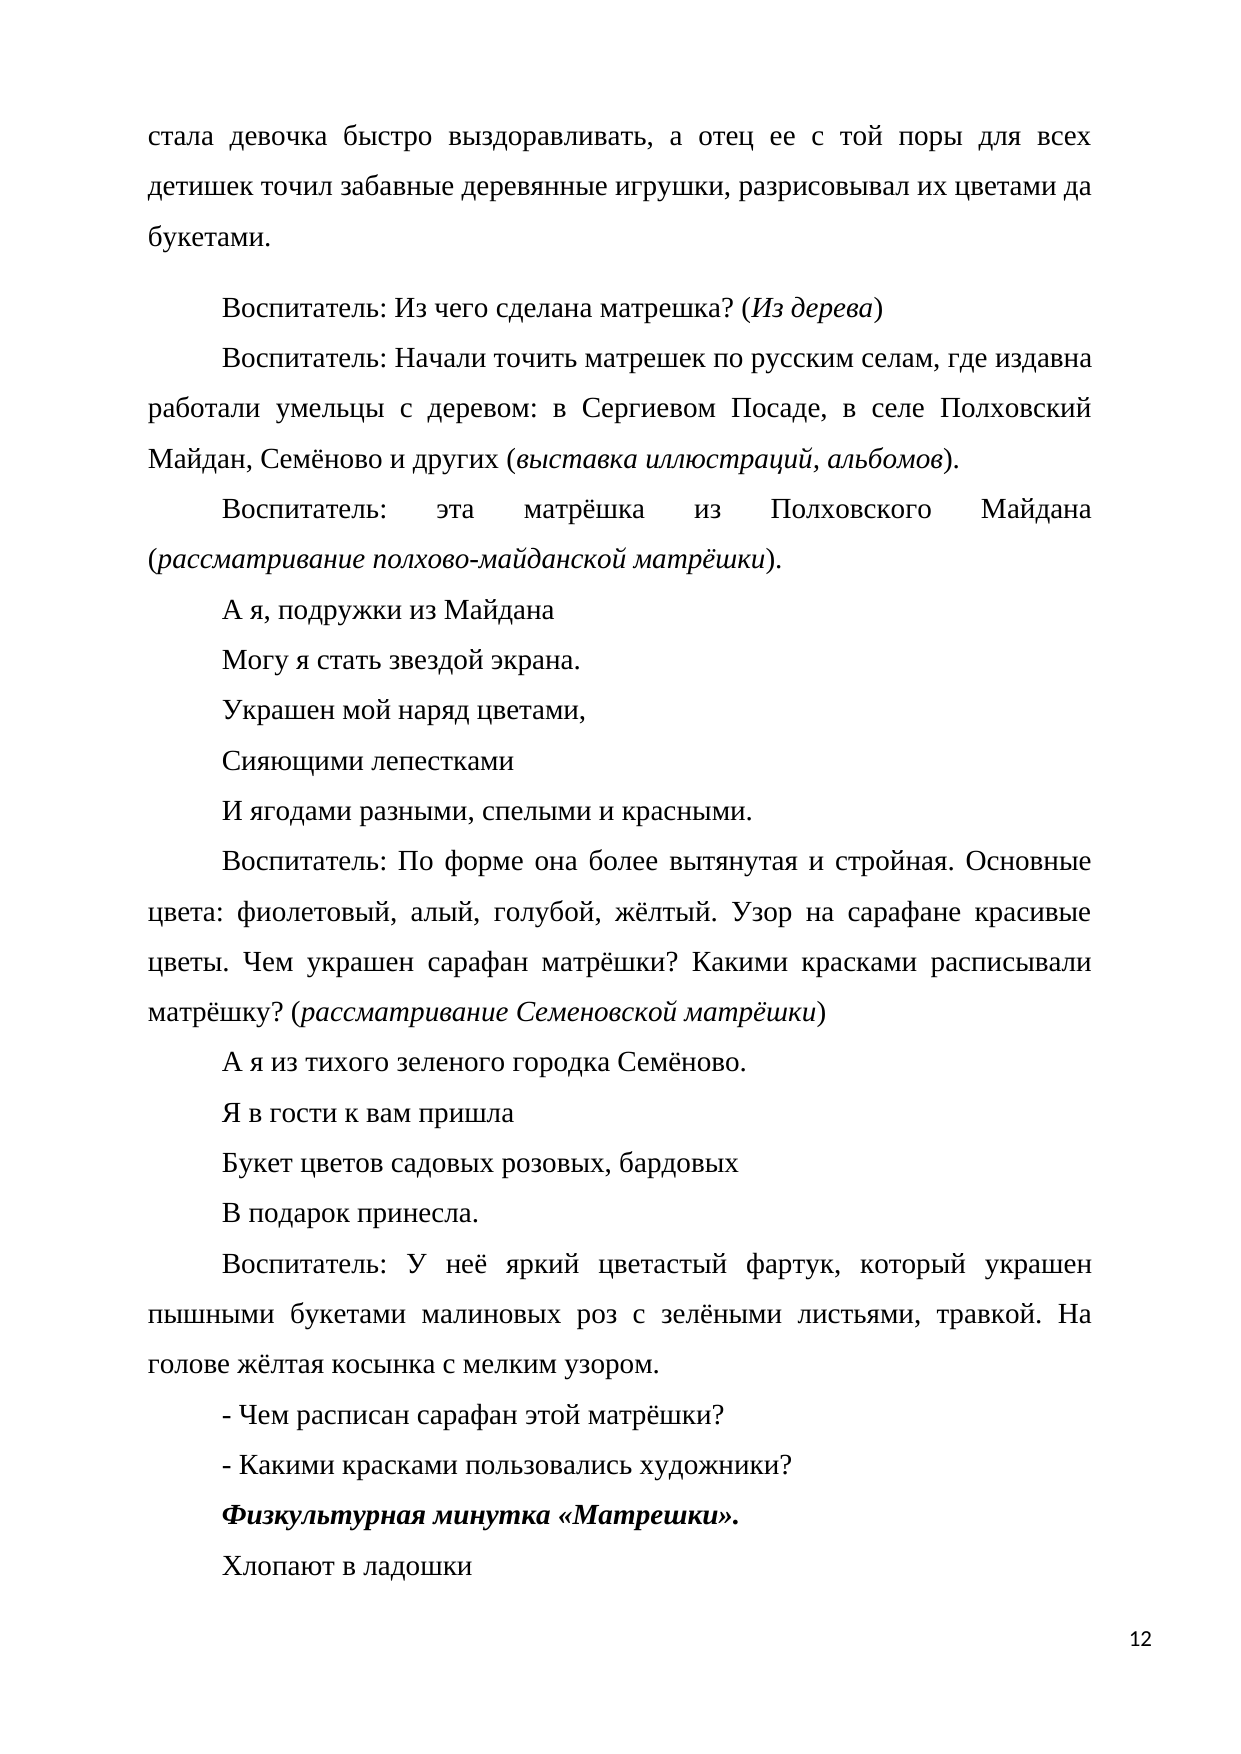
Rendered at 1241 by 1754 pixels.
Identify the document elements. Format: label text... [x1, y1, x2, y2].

text Могу я стать звездой экрана. [148, 642, 1093, 676]
text Хлопают в ладошки [148, 1548, 1093, 1581]
text Воспитатель: По форме она более вытянутая и стройная. Основные цвета: фиолетовый, алый, голубой, жёлтый. Узор на сарафане красивые цветы. Чем украшен сарафан матрёшки? Какими красками расписывали матрёшку? (рассматривание Семеновской матрёшки) [148, 843, 1093, 1028]
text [148, 118, 1093, 252]
text В подарок принесла. [148, 1196, 1093, 1229]
text Сияющими лепестками [148, 743, 1093, 776]
text Я в гости к вам пришла [148, 1095, 1093, 1128]
text Букет цветов садовых розовых, бардовых [148, 1145, 1093, 1179]
text И ягодами разными, спелыми и красными. [148, 793, 1093, 827]
text Физкультурная минутка «Матрешки». [148, 1497, 1093, 1531]
text Воспитатель: Начали точить матрешек по русским селам, где издавна работали умельцы с деревом: в Сергиевом Посаде, в селе Полховский Майдан, Семёново и других (выставка иллюстраций, альбомов). [148, 340, 1093, 474]
text Воспитатель: Из чего сделана матрешка? (Из дерева) [148, 290, 1093, 323]
text - Чем расписан сарафан этой матрёшки? [148, 1397, 1093, 1430]
text Воспитатель: эта матрёшка из Полховского Майдана (рассматривание полхово-майданской матрёшки). [148, 491, 1093, 575]
text А я из тихого зеленого городка Семёново. [148, 1044, 1093, 1078]
text А я, подружки из Майдана [148, 592, 1093, 625]
text - Какими красками пользовались художники? [148, 1447, 1093, 1481]
text Украшен мой наряд цветами, [148, 692, 1093, 726]
text Воспитатель: У неё яркий цветастый фартук, который украшен пышными букетами малиновых роз с зелёными листьями, травкой. На голове жёлтая косынка с мелким узором. [148, 1246, 1093, 1380]
